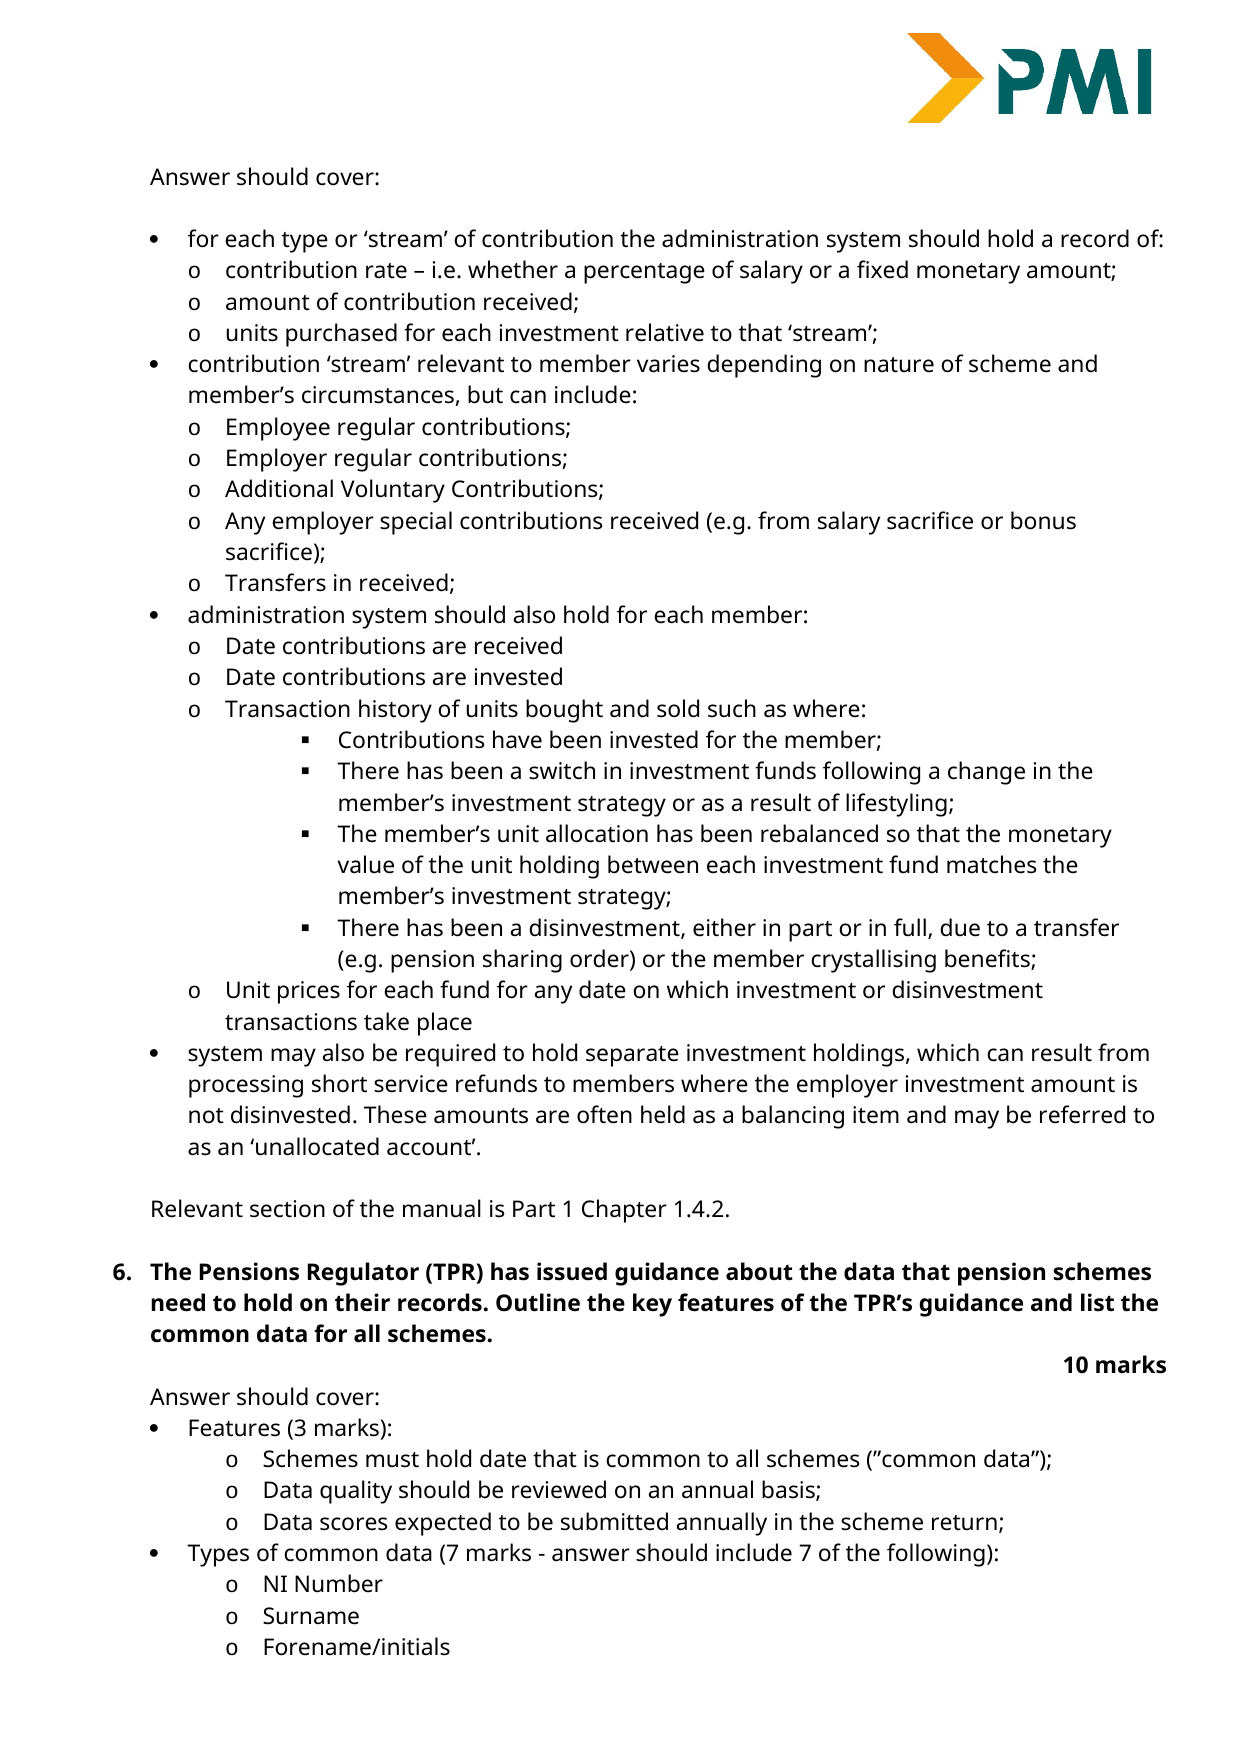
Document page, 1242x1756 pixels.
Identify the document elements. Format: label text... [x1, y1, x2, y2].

list administration system should also hold for each member: [150, 599, 1167, 630]
list Features (3 marks): [150, 1412, 1167, 1443]
list There has been a switch in investment funds following a change in the member’s investment strategy or as a result of lifestyling; [300, 755, 1167, 818]
list Surname [225, 1599, 1167, 1631]
list Contributions have been invested for the member; [300, 724, 1167, 755]
list The Pensions Regulator (TPR) has issued guidance about the data that pension schemes need to hold on their records. Outline the key features of the TPR’s guidance and list the common data for all schemes. [112, 1255, 1167, 1349]
list Types of common data (7 marks - answer should include 7 of the following): [150, 1537, 1167, 1568]
list Transaction history of units bought and sold such as where: [187, 693, 1167, 724]
list There has been a disinvestment, either in part or in full, due to a transfer (e.g. pension sharing order) or the member crystallising benefits; [300, 912, 1167, 974]
list Additional Voluntary Contributions; [187, 473, 1167, 505]
list Data scores expected to be submitted annually in the scheme return; [225, 1506, 1167, 1537]
list contribution ‘stream’ relevant to member varies depending on nature of scheme and member’s circumstances, but can include: [150, 348, 1167, 411]
picture [907, 33, 1152, 123]
list Forename/initials [225, 1631, 1167, 1662]
list for each type or ‘stream’ of contribution the administration system should hold a record of: [150, 223, 1167, 254]
list Transfers in received; [187, 567, 1167, 599]
list Schemes must hold date that is common to all schemes (”common data”); [225, 1443, 1167, 1474]
list NI Number [225, 1568, 1167, 1599]
list Any employer special contributions received (e.g. from salary sacrifice or bonus sacrifice); [187, 505, 1167, 567]
list Employee regular contributions; [187, 411, 1167, 442]
list The member’s unit allocation has been rebalanced so that the monetary value of the unit holding between each investment fund matches the member’s investment strategy; [300, 818, 1167, 912]
list contribution rate – i.e. whether a percentage of salary or a fixed monetary amount; [187, 254, 1167, 286]
list Date contributions are invested [187, 661, 1167, 693]
list Employer regular contributions; [187, 442, 1167, 473]
list units purchased for each investment relative to that ‘stream’; [187, 317, 1167, 348]
list amount of contribution received; [187, 286, 1167, 317]
list Relevant section of the manual is Part 1 Chapter 1.4.2. [150, 1193, 1167, 1224]
text 10 marks [75, 1349, 1167, 1380]
text Answer should cover: [75, 160, 1167, 192]
list Data quality should be reviewed on an annual basis; [225, 1474, 1167, 1506]
list system may also be required to hold separate investment holdings, which can result from processing short service refunds to members where the employer investment amount is not disinvested. These amounts are often held as a balancing item and may be referred to as an ‘unallocated account’. [150, 1037, 1167, 1162]
text Answer should cover: [75, 1380, 1167, 1412]
list Unit prices for each fund for any date on which investment or disinvestment transactions take place [187, 974, 1167, 1037]
list Date contributions are received [187, 630, 1167, 661]
